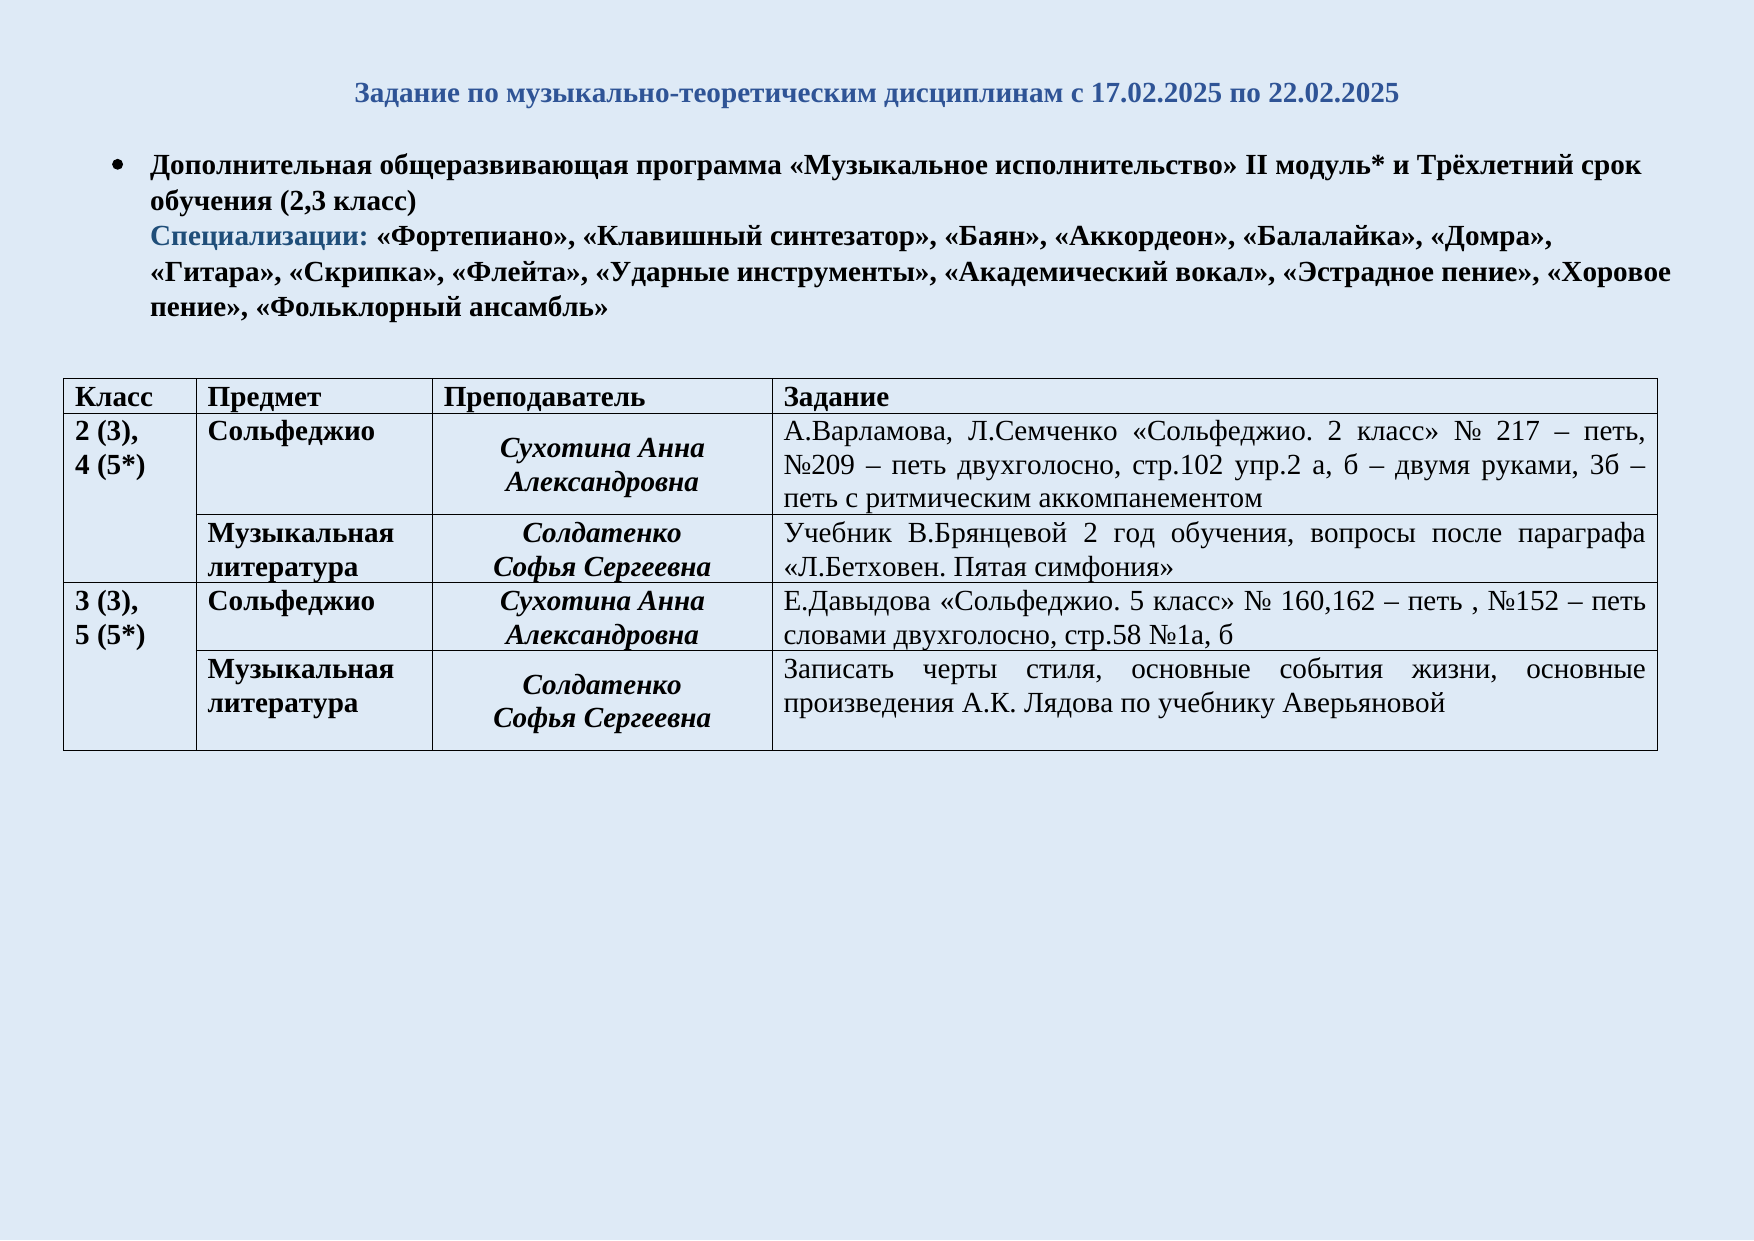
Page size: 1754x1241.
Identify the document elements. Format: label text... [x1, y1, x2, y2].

table_cell Сольфеджио [197, 414, 432, 514]
table_cell Музыкальная литература [197, 515, 432, 582]
table_cell Сухотина Анна Александровна [433, 414, 772, 514]
table_cell Записать черты стиля, основные события жизни, основные произведения А.К. Лядова по учебнику Аверьяновой [773, 651, 1657, 750]
table_cell Е.Давыдова «Сольфеджио. 5 класс» № 160,162 – петь , №152 – петь словами двухголосно, стр.58 №1а, б [773, 583, 1657, 650]
table_header Класс [64, 379, 196, 412]
table_cell А.Варламова, Л.Семченко «Сольфеджио. 2 класс» № 217 – петь, №209 – петь двухголосно, стр.102 упр.2 а, б – двумя руками, 3б – петь с ритмическим аккомпанементом [773, 414, 1657, 514]
table_cell Музыкальная литература [197, 651, 432, 750]
text Задание по музыкально-теоретическим дисциплинам с 17.02.2025 по 22.02.2025 [75, 75, 1679, 108]
table_cell Сольфеджио [197, 583, 432, 650]
table_cell 3 (3), 5 (5*) [64, 583, 196, 750]
list Специализации: «Фортепиано», «Клавишный синтезатор», «Баян», «Аккордеон», «Балалайка», «Домра», «Гитара», «Скрипка», «Флейта», «Ударные инструменты», «Академический вокал», «Эстрадное пение», «Хоровое пение», «Фольклорный ансамбль» [150, 218, 1679, 323]
table_cell Солдатенко Софья Сергеевна [433, 651, 772, 750]
table_cell Сухотина Анна Александровна [433, 583, 772, 650]
table_header Предмет [197, 379, 432, 412]
list Дополнительная общеразвивающая программа «Музыкальное исполнительство» II модуль* и Трёхлетний срок обучения (2,3 класс) [112, 147, 1679, 216]
table_cell 2 (3), 4 (5*) [64, 414, 196, 582]
table_cell Учебник В.Брянцевой 2 год обучения, вопросы после параграфа «Л.Бетховен. Пятая симфония» [773, 515, 1657, 582]
table_cell Солдатенко Софья Сергеевна [433, 515, 772, 582]
table_header Преподаватель [433, 379, 772, 412]
table_header Задание [773, 379, 1657, 412]
